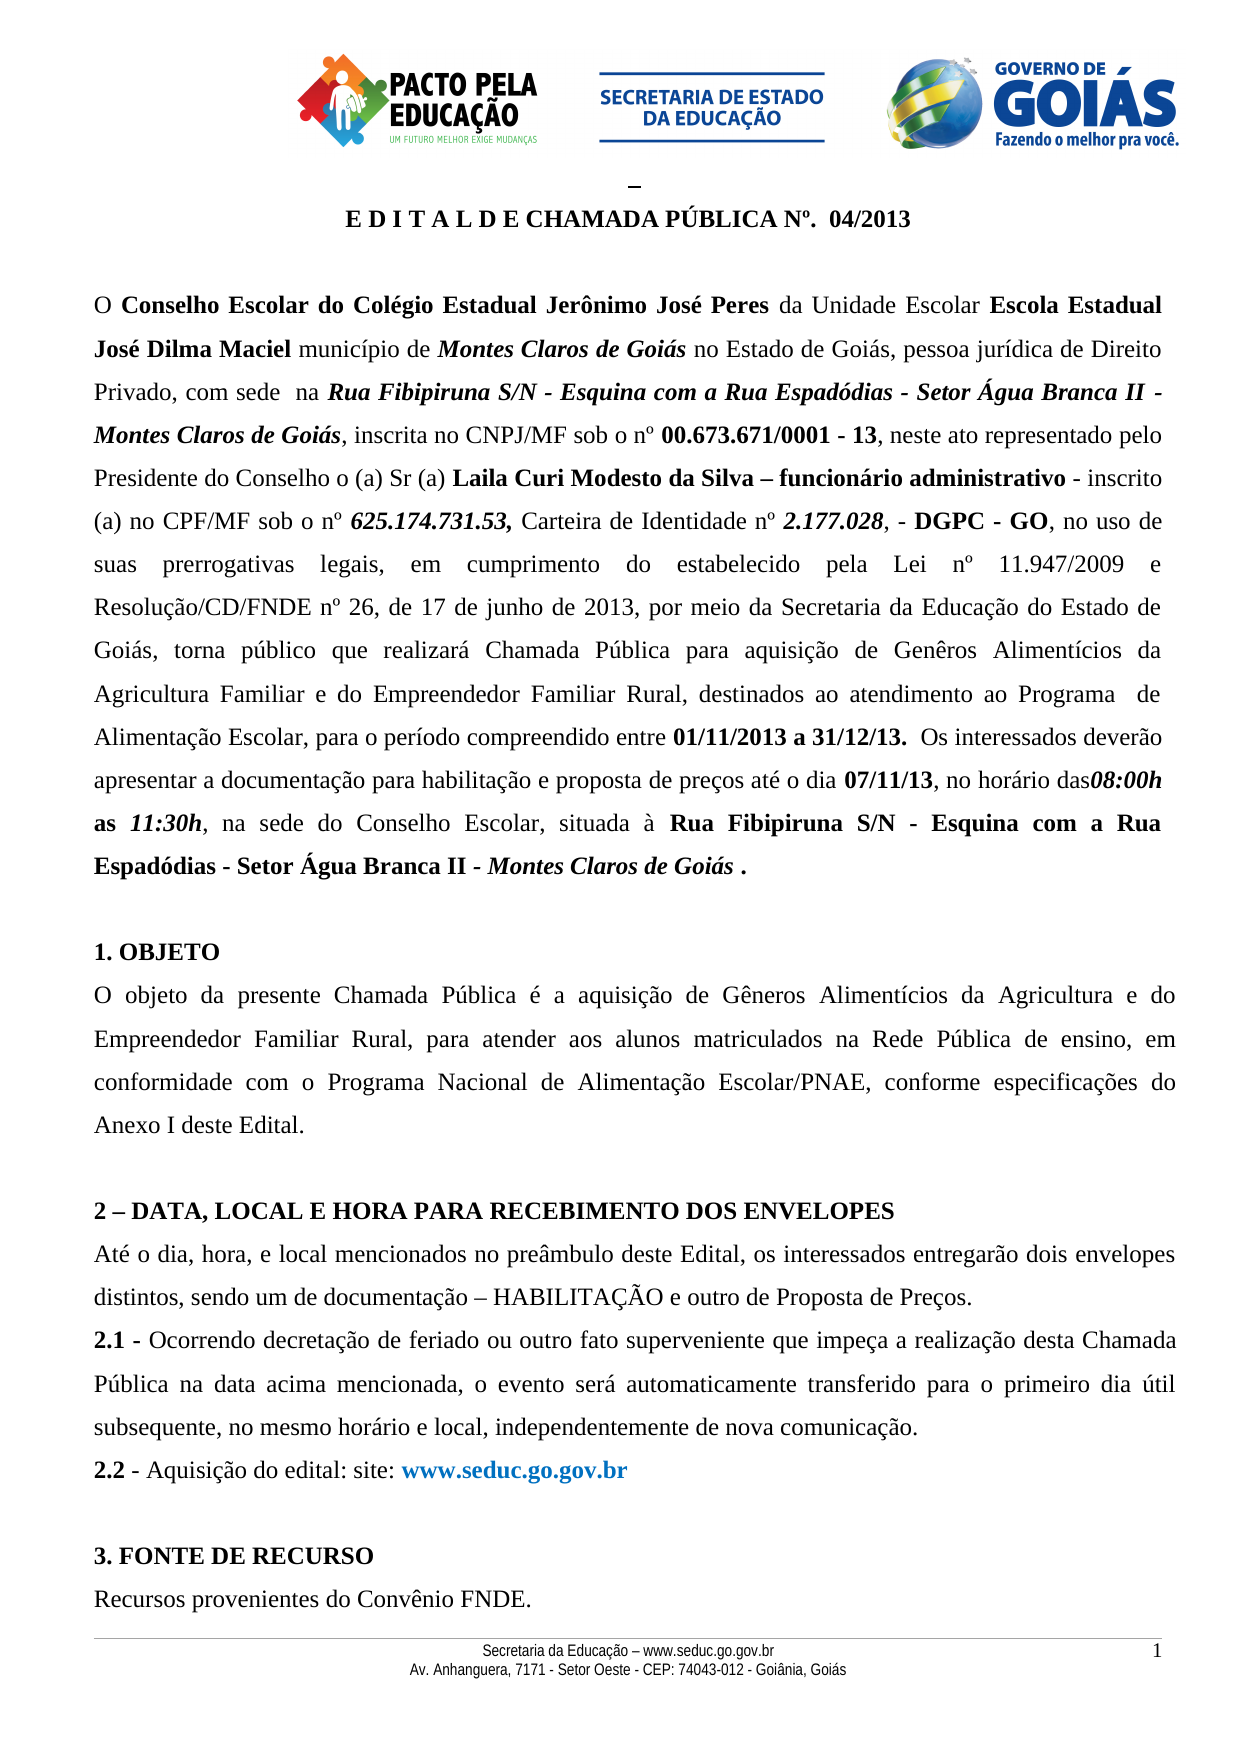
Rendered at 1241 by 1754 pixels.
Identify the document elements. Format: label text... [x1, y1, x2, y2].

text Até o dia, hora, e local mencionados no preâmbulo deste Edital, os interessados entregarão dois envelopes distintos, sendo um de documentação – HABILITAÇÃO e outro de Proposta de Preços. [94, 1239, 1177, 1311]
text 2 – DATA, LOCAL E HORA PARA RECEBIMENTO DOS ENVELOPES [94, 1196, 1177, 1225]
text Recursos provenientes do Convênio FNDE. [94, 1584, 1177, 1613]
text 2.2 - Aquisição do edital: site: www.seduc.go.gov.br [94, 1455, 1177, 1484]
text 2.1 - Ocorrendo decretação de feriado ou outro fato superveniente que impeça a realização desta Chamada Pública na data acima mencionada, o evento será automaticamente transferido para o primeiro dia útil subsequente, no mesmo horário e local, independentemente de nova comunicação. [94, 1326, 1177, 1441]
text O Conselho Escolar do Colégio Estadual Jerônimo José Peres da Unidade Escolar Escola Estadual José Dilma Maciel município de Montes Claros de Goiás no Estado de Goiás, pessoa jurídica de Direito Privado, com sede na Rua Fibipiruna S/N - Esquina com a Rua Espadódias - Setor Água Branca II - Montes Claros de Goiás, inscrita no CNPJ/MF sob o nº 00.673.671/0001 - 13, neste ato representado pelo Presidente do Conselho o (a) Sr (a) Laila Curi Modesto da Silva – funcionário administrativo - inscrito (a) no CPF/MF sob o nº 625.174.731.53, Carteira de Identidade nº 2.177.028, - DGPC - GO, no uso de suas prerrogativas legais, em cumprimento do estabelecido pela Lei nº 11.947/2009 e Resolução/CD/FNDE nº 26, de 17 de junho de 2013, por meio da Secretaria da Educação do Estado de Goiás, torna público que realizará Chamada Pública para aquisição de Genêros Alimentícios da Agricultura Familiar e do Empreendedor Familiar Rural, destinados ao atendimento ao Programa de Alimentação Escolar, para o período compreendido entre 01/11/2013 a 31/12/13. Os interessados deverão apresentar a documentação para habilitação e proposta de preços até o dia 07/11/13, no horário das08:00h as 11:30h, na sede do Conselho Escolar, situada à Rua Fibipiruna S/N - Esquina com a Rua Espadódias - Setor Água Branca II - Montes Claros de Goiás . [94, 291, 1162, 880]
text O objeto da presente Chamada Pública é a aquisição de Gêneros Alimentícios da Agricultura e do Empreendedor Familiar Rural, para atender aos alunos matriculados na Rede Pública de ensino, em conformidade com o Programa Nacional de Alimentação Escolar/PNAE, conforme especificações do Anexo I deste Edital. [94, 981, 1177, 1139]
text 1. OBJETO [94, 937, 1177, 966]
picture [288, 49, 1186, 158]
text E D I T A L D E CHAMADA PÚBLICA Nº. 04/2013 [94, 204, 1162, 233]
text 3. FONTE DE RECURSO [94, 1541, 1177, 1570]
